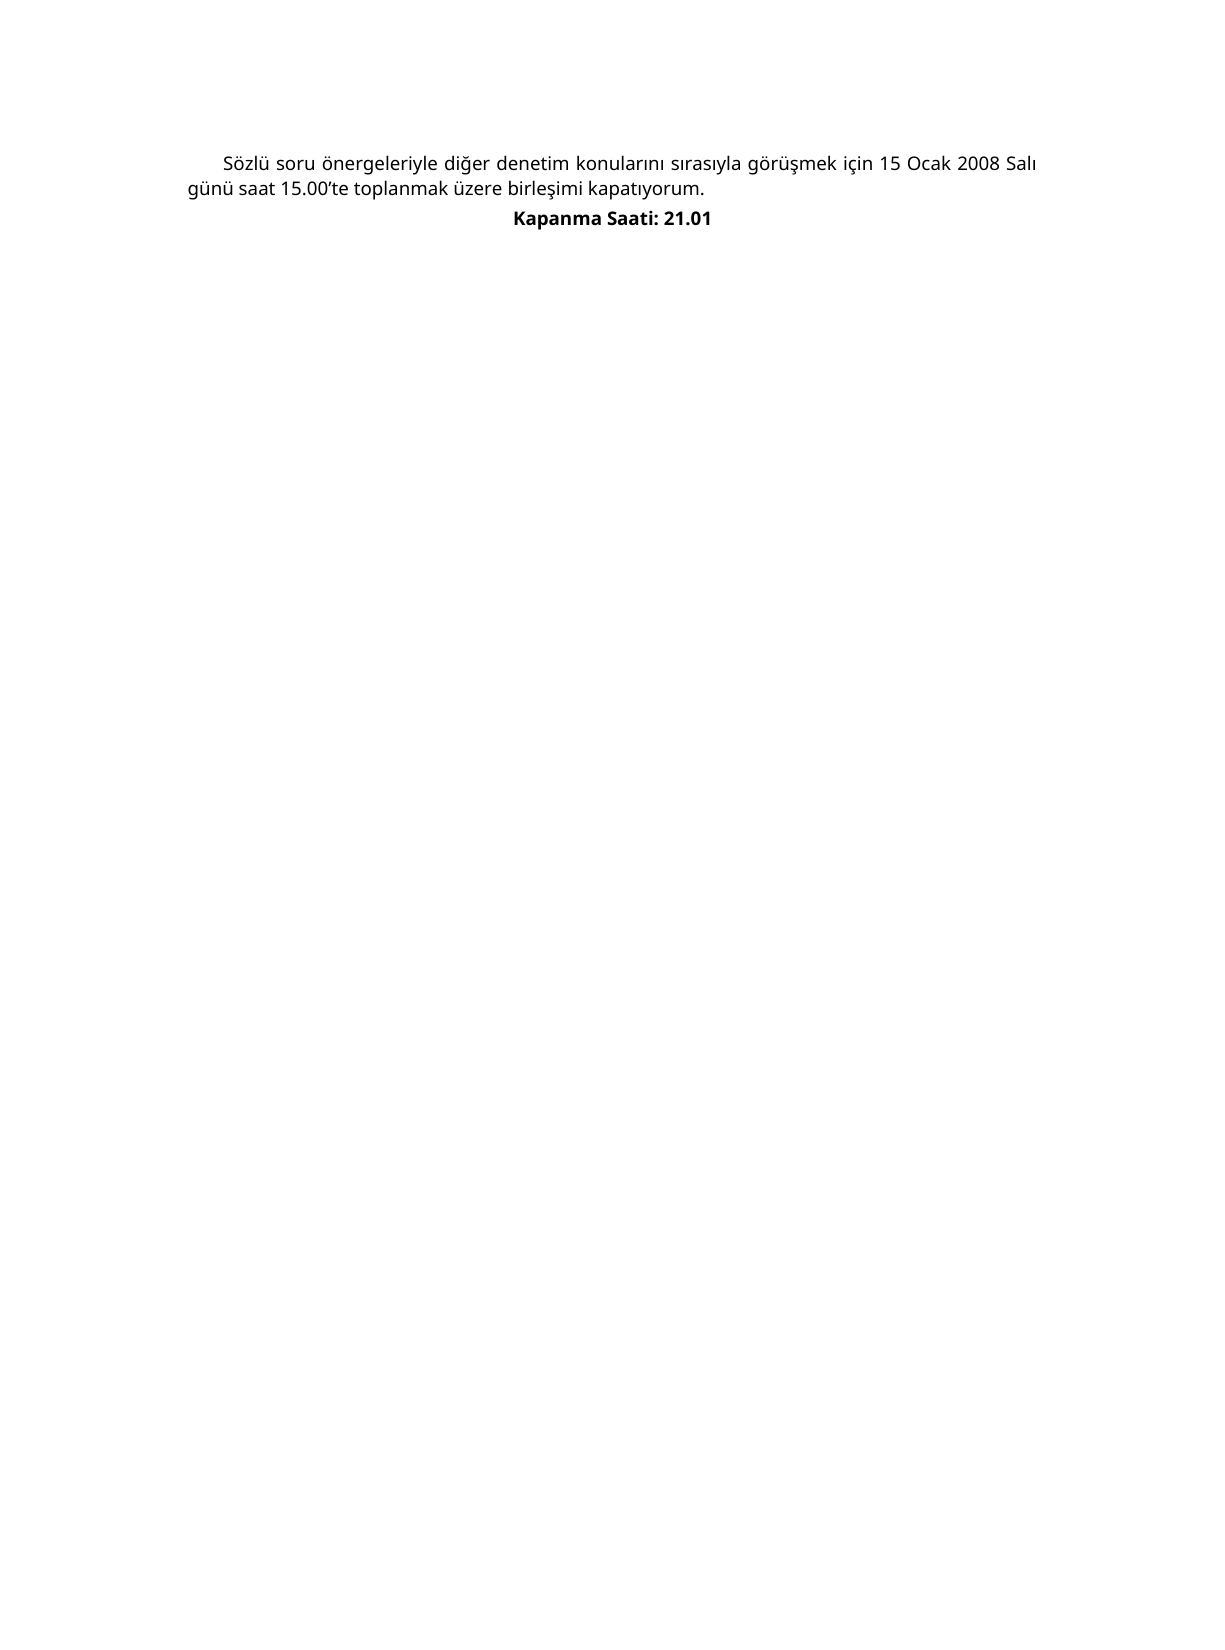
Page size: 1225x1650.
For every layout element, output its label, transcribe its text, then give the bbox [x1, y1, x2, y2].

text Sözlü soru önergeleriyle diğer denetim konularını sırasıyla görüşmek için 15 Ocak 2008 Salı günü saat 15.00’te toplanmak üzere birleşimi kapatıyorum. [187, 150, 1037, 200]
text Kapanma Saati: 21.01 [187, 206, 1037, 256]
